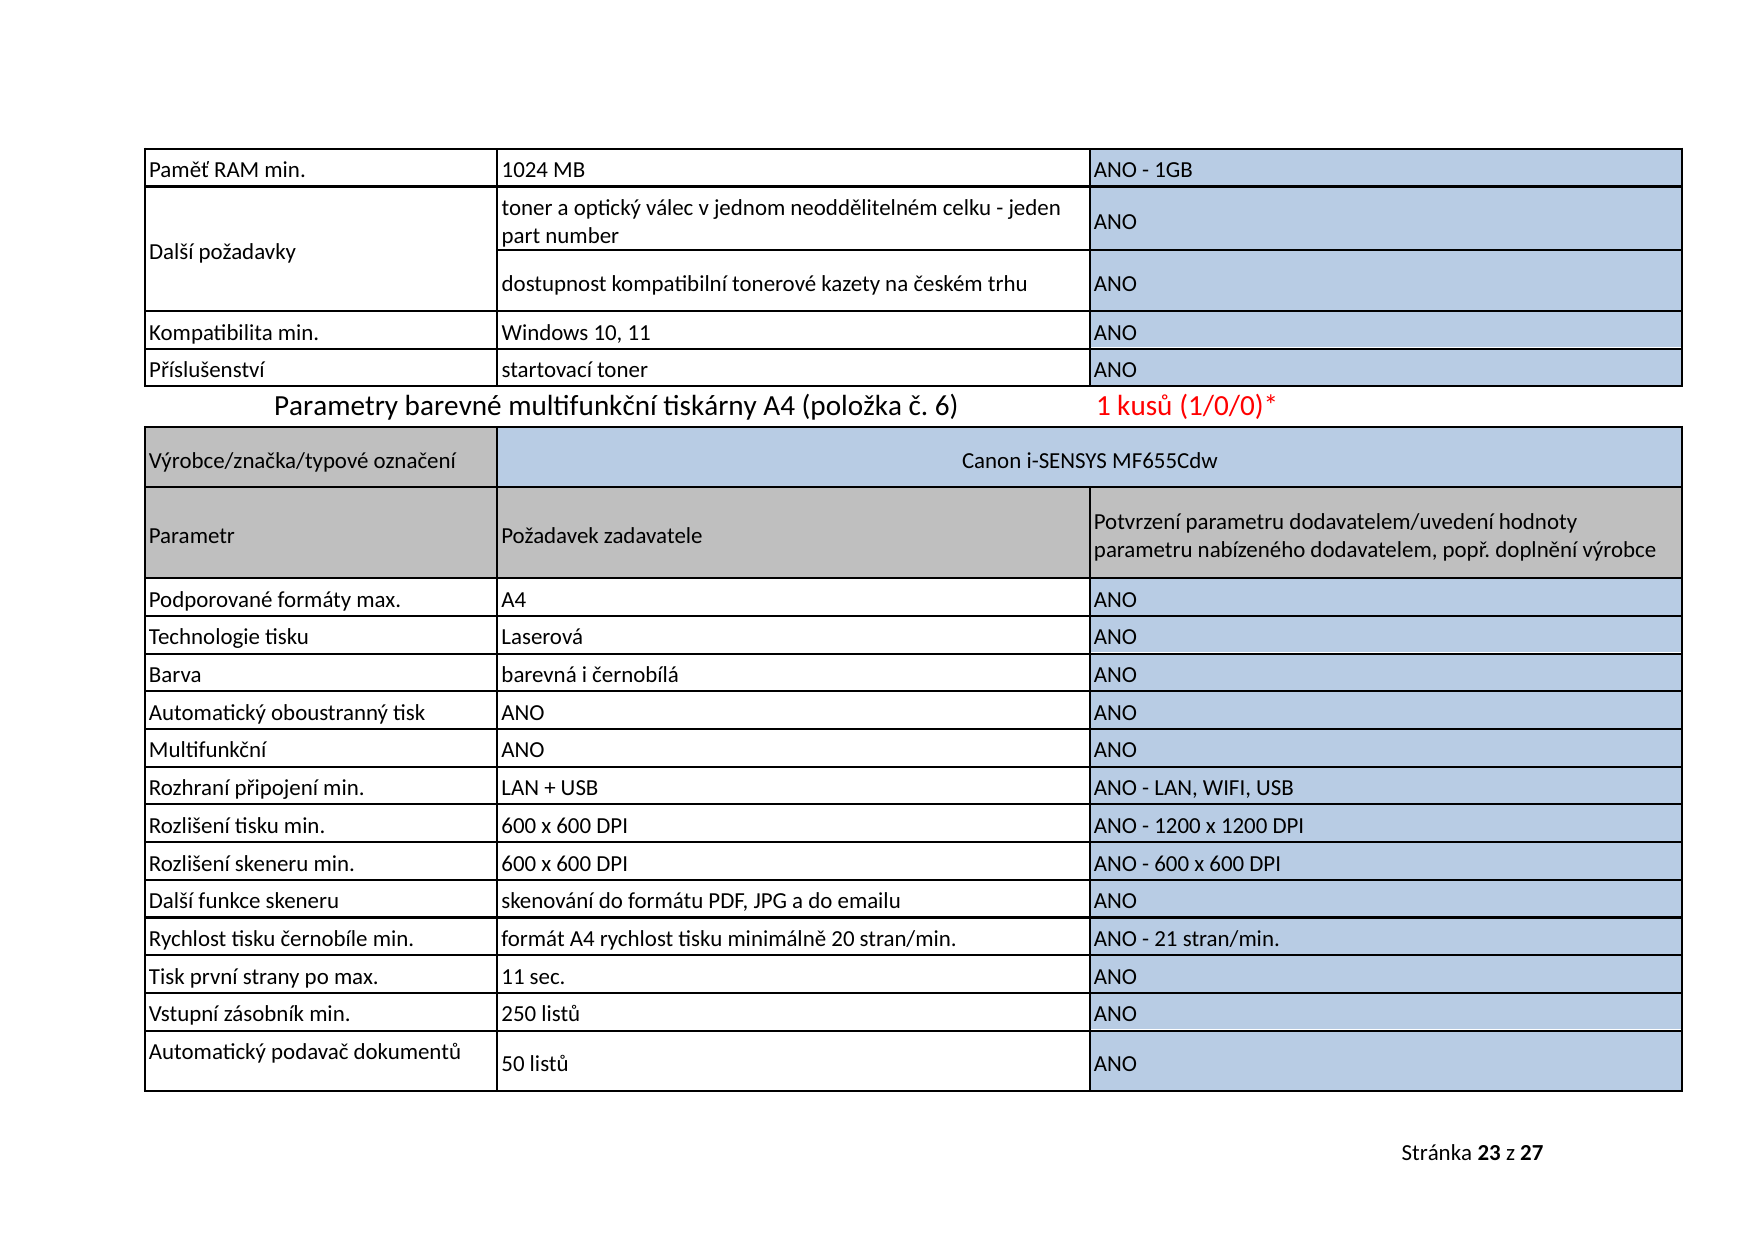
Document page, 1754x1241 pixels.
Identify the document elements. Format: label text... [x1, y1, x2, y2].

table_cell ANO - 1GB [1091, 150, 1681, 185]
table_cell Technologie tisku [146, 617, 496, 652]
table_cell ANO [1091, 956, 1681, 992]
table_cell Barva [146, 655, 496, 690]
table_cell 11 sec. [498, 956, 1089, 992]
table_cell Požadavek zadavatele [498, 488, 1089, 577]
table_cell ANO [1091, 730, 1681, 766]
table_cell Vstupní zásobník min. [146, 994, 496, 1029]
table_cell dostupnost kompatibilní tonerové kazety na českém trhu [498, 251, 1089, 310]
table_cell Multifunkční [146, 730, 496, 766]
table_cell Parametr [146, 488, 496, 577]
table_cell ANO [1091, 312, 1681, 347]
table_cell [146, 1032, 496, 1090]
table_cell Rozhraní připojení min. [146, 768, 496, 803]
table_cell Potvrzení parametru dodavatelem/uvedení hodnoty parametru nabízeného dodavatelem, popř. doplnění výrobce [1091, 488, 1681, 577]
table_cell formát A4 rychlost tisku minimálně 20 stran/min. [498, 919, 1089, 954]
table_cell ANO [1091, 994, 1681, 1029]
table_cell Rychlost tisku černobíle min. [146, 919, 496, 954]
table_cell ANO [1091, 188, 1681, 249]
table_cell ANO [1091, 692, 1681, 728]
table_cell Podporované formáty max. [146, 579, 496, 615]
table_header Výrobce/značka/typové označení [146, 428, 496, 486]
table_cell Rozlišení tisku min. [146, 805, 496, 841]
table_cell ANO [1091, 655, 1681, 690]
table_cell Tisk první strany po max. [146, 956, 496, 992]
table_cell 600 x 600 DPI [498, 843, 1089, 879]
table_cell ANO - 1200 x 1200 DPI [1091, 805, 1681, 841]
table_cell 1024 MB [498, 150, 1089, 185]
table_cell skenování do formátu PDF, JPG a do emailu [498, 881, 1089, 916]
table_cell Laserová [498, 617, 1089, 652]
table_cell ANO [1091, 1032, 1681, 1090]
table_cell Windows 10, 11 [498, 312, 1089, 347]
table_cell Paměť RAM min. [146, 150, 496, 185]
table_cell ANO - 600 x 600 DPI [1091, 843, 1681, 879]
table_cell ANO [1091, 881, 1681, 916]
table_cell ANO [498, 730, 1089, 766]
table_cell ANO [498, 692, 1089, 728]
table_cell 50 listů [498, 1032, 1089, 1090]
text Parametry barevné multifunkční tiskárny A4 (položka č. 6) 1 kusů (1/0/0)* [148, 387, 1606, 423]
table_cell ANO [1091, 579, 1681, 615]
table_cell barevná i černobílá [498, 655, 1089, 690]
table_cell ANO [1091, 350, 1681, 385]
table_cell ANO [1091, 617, 1681, 652]
table_cell Kompatibilita min. [146, 312, 496, 347]
table_cell Příslušenství [146, 350, 496, 385]
table_cell ANO [1091, 251, 1681, 310]
table_cell Další požadavky [146, 188, 496, 310]
table_header Canon i-SENSYS MF655Cdw [498, 428, 1681, 486]
table_cell 600 x 600 DPI [498, 805, 1089, 841]
table_cell startovací toner [498, 350, 1089, 385]
table_cell Automatický oboustranný tisk [146, 692, 496, 728]
table_cell ANO - 21 stran/min. [1091, 919, 1681, 954]
table_cell ANO - LAN, WIFI, USB [1091, 768, 1681, 803]
table_cell A4 [498, 579, 1089, 615]
table_cell Další funkce skeneru [146, 881, 496, 916]
table_cell LAN + USB [498, 768, 1089, 803]
table_cell Rozlišení skeneru min. [146, 843, 496, 879]
table_cell toner a optický válec v jednom neoddělitelném celku - jeden part number [498, 188, 1089, 249]
table_cell 250 listů [498, 994, 1089, 1029]
